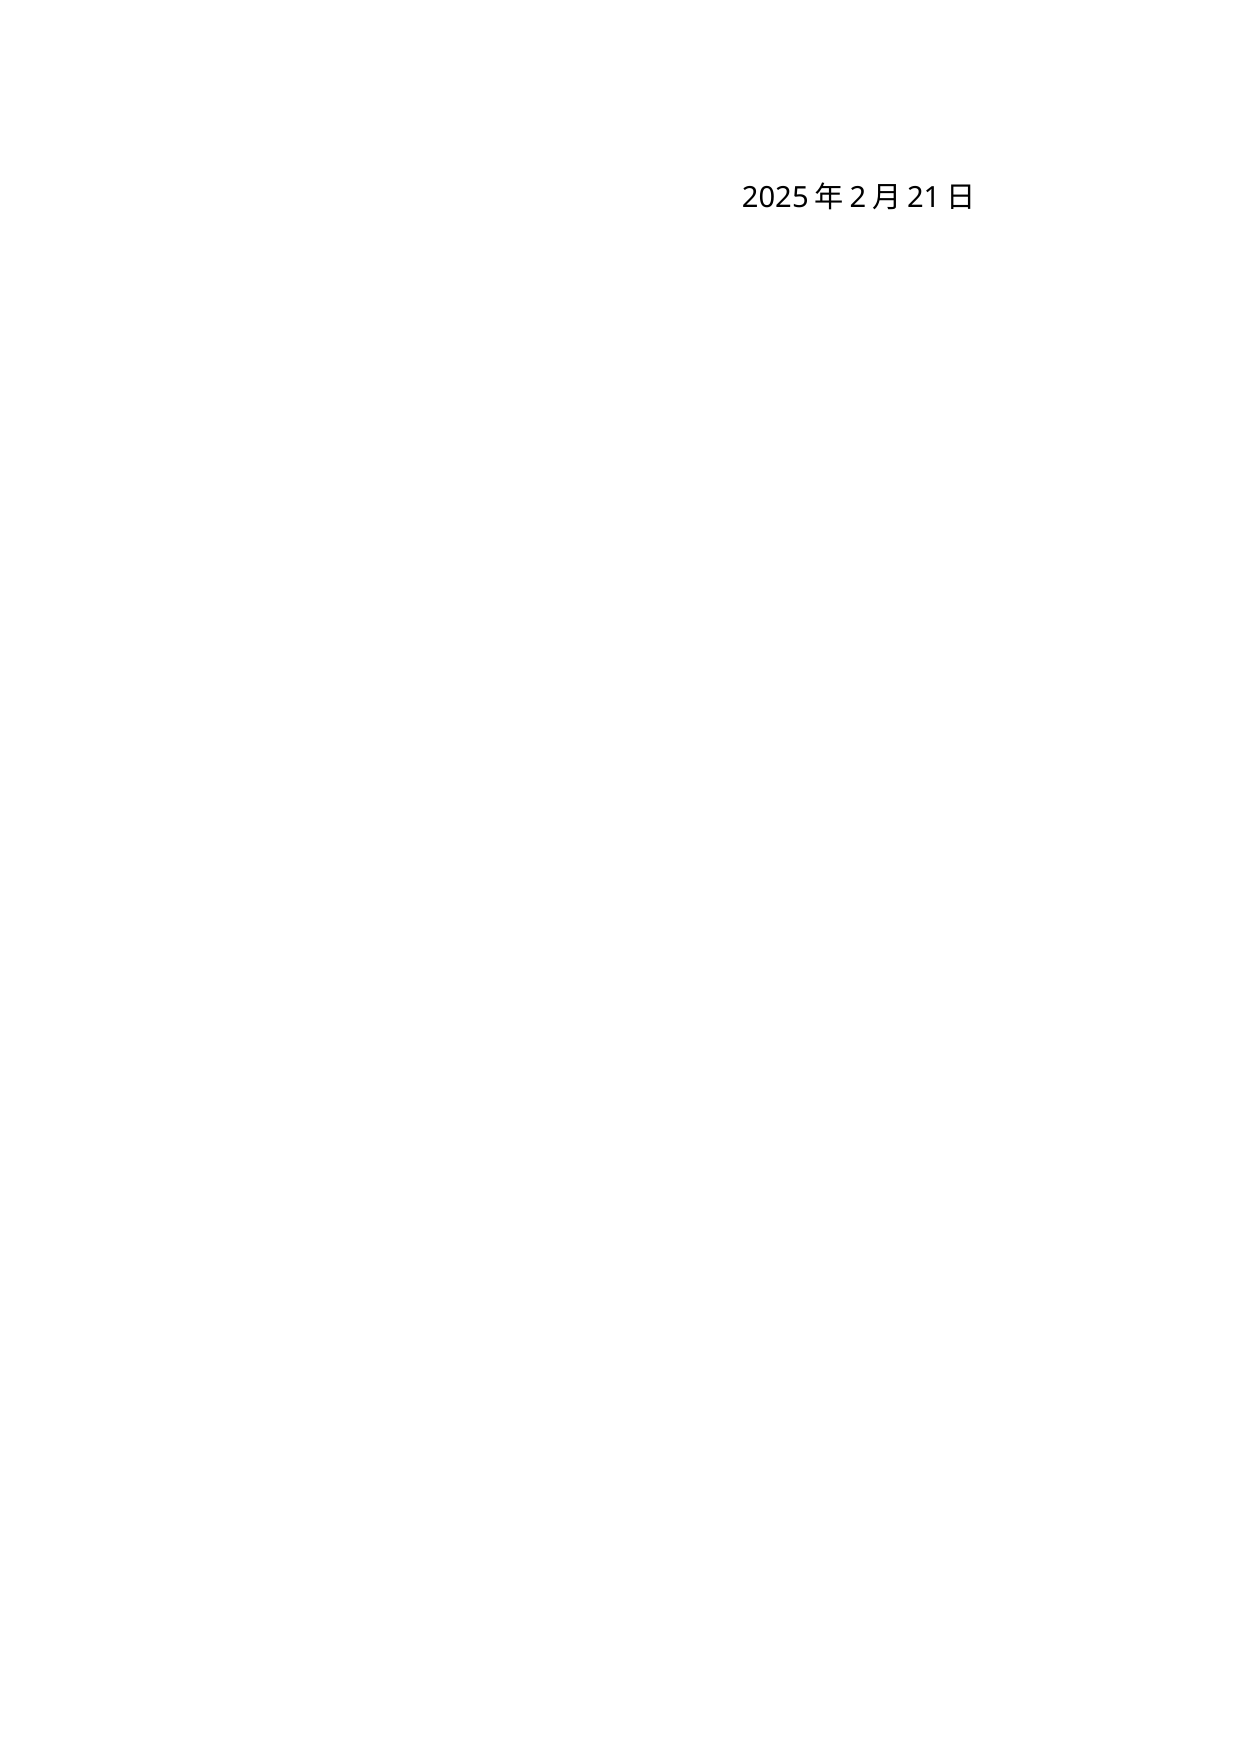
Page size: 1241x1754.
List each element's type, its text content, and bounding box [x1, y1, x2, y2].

text 2025年2月21日 [187, 162, 1059, 227]
